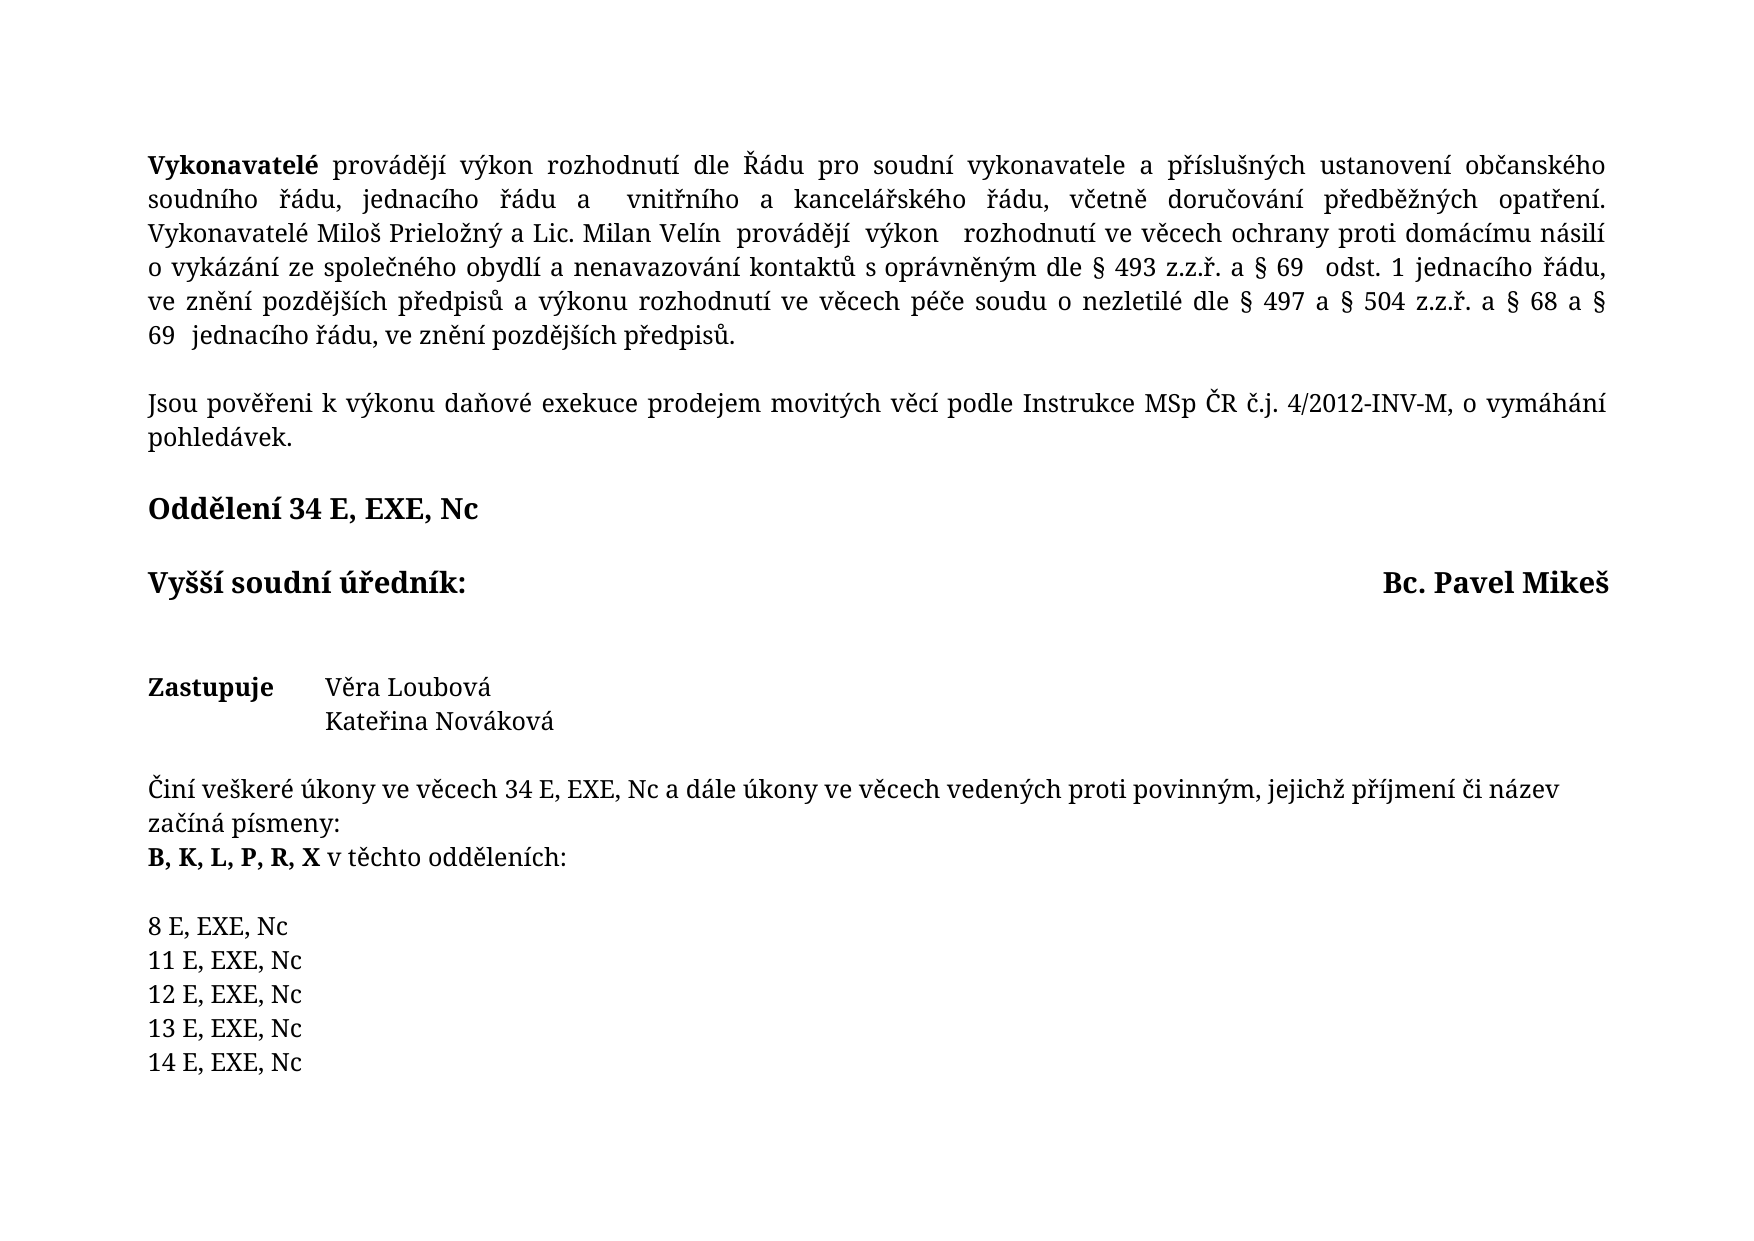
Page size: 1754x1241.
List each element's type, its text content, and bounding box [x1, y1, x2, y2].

text Vykonavatelé provádějí výkon rozhodnutí dle Řádu pro soudní vykonavatele a příslušných ustanovení občanského soudního řádu, jednacího řádu a vnitřního a kancelářského řádu, včetně doručování předběžných opatření. Vykonavatelé Miloš Prieložný a Lic. Milan Velín provádějí výkon rozhodnutí ve věcech ochrany proti domácímu násilí o vykázání ze společného obydlí a nenavazování kontaktů s oprávněným dle § 493 z.z.ř. a § 69 odst. 1 jednacího řádu, ve znění pozdějších předpisů a výkonu rozhodnutí ve věcech péče soudu o nezletilé dle § 497 a § 504 z.z.ř. a § 68 a § 69 jednacího řádu, ve znění pozdějších předpisů. [148, 148, 1606, 352]
text Zastupuje Věra Loubová [148, 670, 1606, 704]
text Kateřina Nováková [148, 704, 1606, 738]
text 8 E, EXE, Nc [148, 908, 1606, 942]
text 12 E, EXE, Nc [148, 976, 1606, 1010]
text 14 E, EXE, Nc [148, 1044, 1606, 1078]
text Činí veškeré úkony ve věcech 34 E, EXE, Nc a dále úkony ve věcech vedených proti povinným, jejichž příjmení či název začíná písmeny: [148, 772, 1606, 840]
text Jsou pověřeni k výkonu daňové exekuce prodejem movitých věcí podle Instrukce MSp ČR č.j. 4/2012-INV-M, o vymáhání pohledávek. [148, 386, 1606, 454]
text B, K, L, P, R, X v těchto odděleních: [148, 840, 1606, 874]
text 13 E, EXE, Nc [148, 1010, 1606, 1044]
text 11 E, EXE, Nc [148, 942, 1606, 976]
text Vyšší soudní úředník: Bc. Pavel Mikeš [148, 562, 1606, 602]
text Oddělení 34 E, EXE, Nc [148, 488, 1606, 528]
